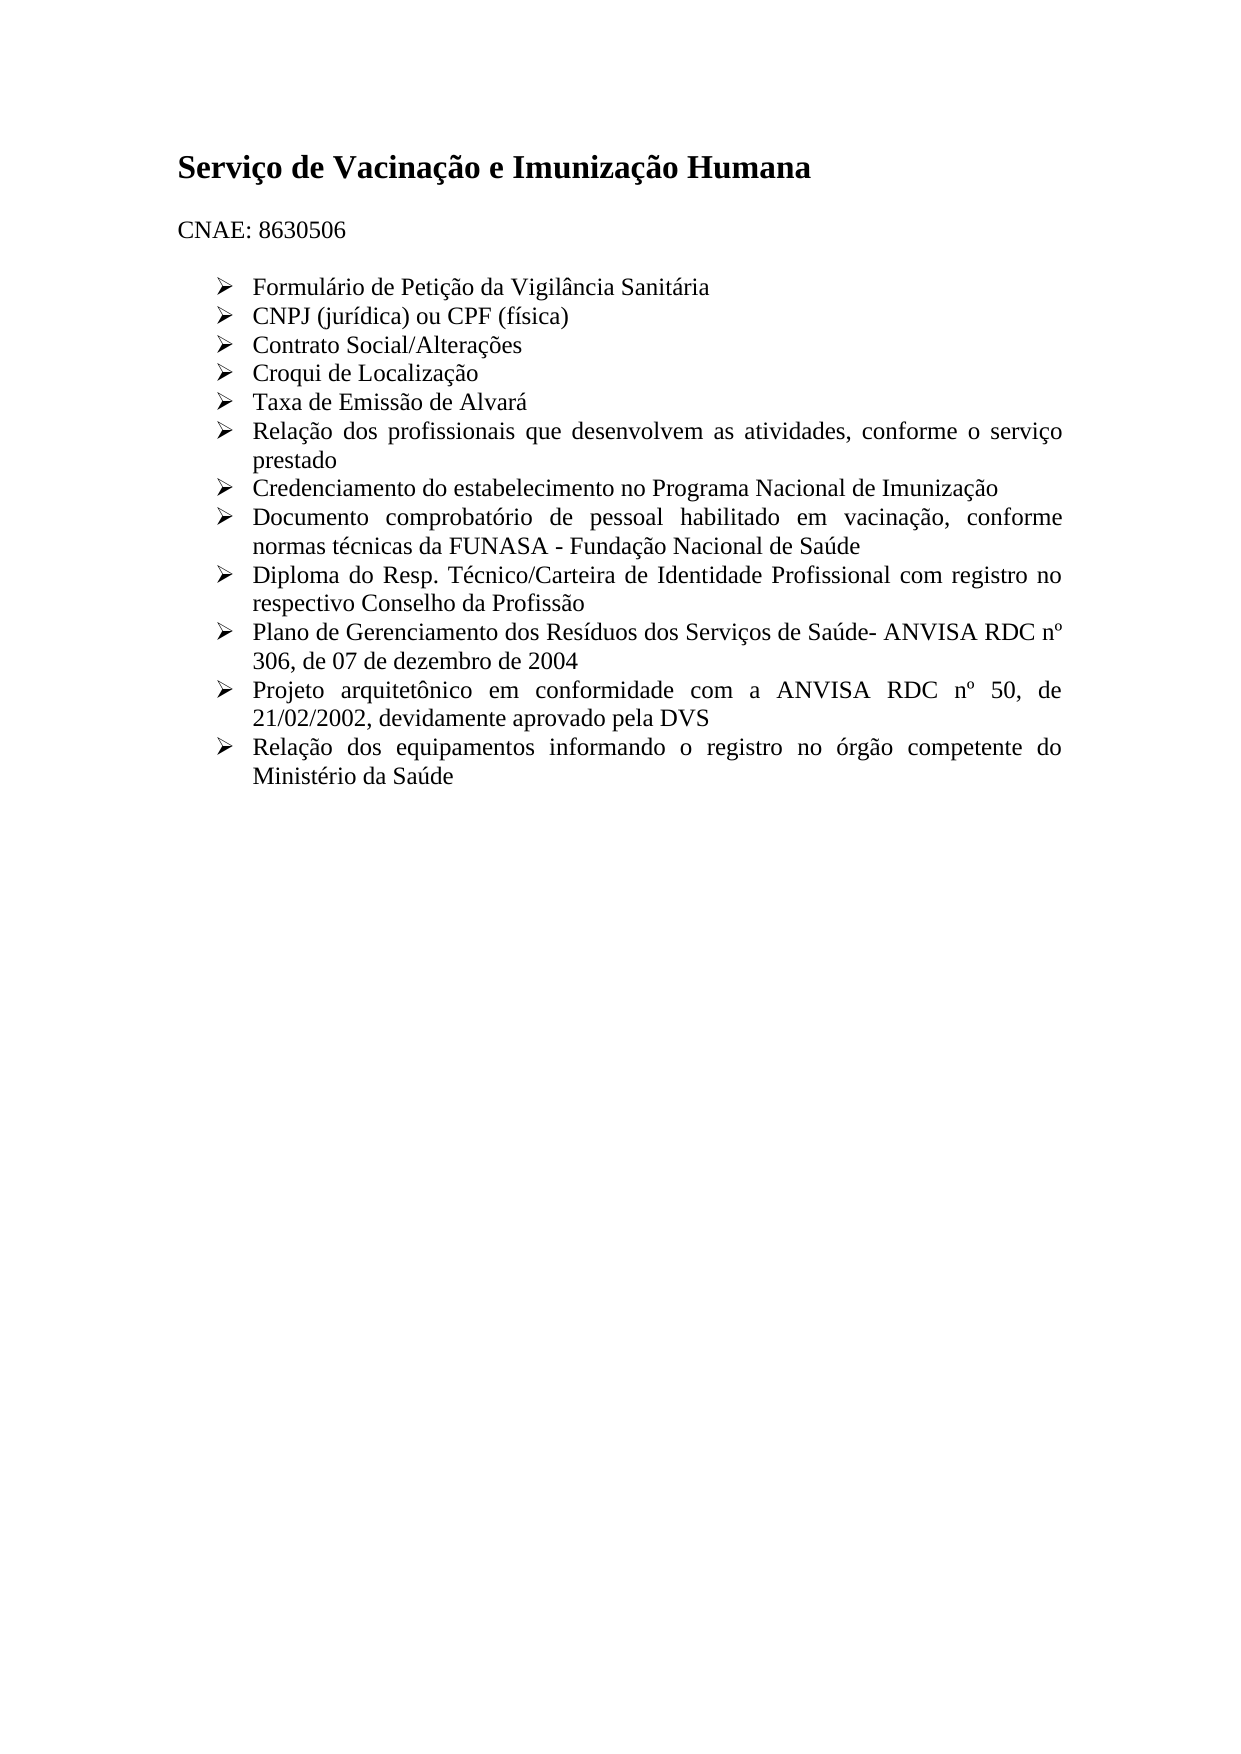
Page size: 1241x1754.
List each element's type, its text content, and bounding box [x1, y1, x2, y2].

list Contrato Social/Alterações [215, 330, 1063, 358]
list Relação dos profissionais que desenvolvem as atividades, conforme o serviço prestado [215, 416, 1063, 473]
text Serviço de Vacinação e Imunização Humana [177, 148, 1063, 186]
list Projeto arquitetônico em conformidade com a ANVISA RDC nº 50, de 21/02/2002, devidamente aprovado pela DVS [215, 675, 1063, 732]
list Plano de Gerenciamento dos Resíduos dos Serviços de Saúde- ANVISA RDC nº 306, de 07 de dezembro de 2004 [215, 617, 1063, 675]
list Croqui de Localização [215, 358, 1063, 387]
list Taxa de Emissão de Alvará [215, 387, 1063, 416]
list Formulário de Petição da Vigilância Sanitária [215, 272, 1063, 301]
list Documento comprobatório de pessoal habilitado em vacinação, conforme normas técnicas da FUNASA - Fundação Nacional de Saúde [215, 502, 1063, 560]
list Diploma do Resp. Técnico/Carteira de Identidade Profissional com registro no respectivo Conselho da Profissão [215, 560, 1063, 617]
list Relação dos equipamentos informando o registro no órgão competente do Ministério da Saúde [215, 732, 1063, 790]
list CNPJ (jurídica) ou CPF (física) [215, 301, 1063, 330]
text CNAE: 8630506 [177, 215, 1063, 243]
list Credenciamento do estabelecimento no Programa Nacional de Imunização [215, 473, 1063, 502]
